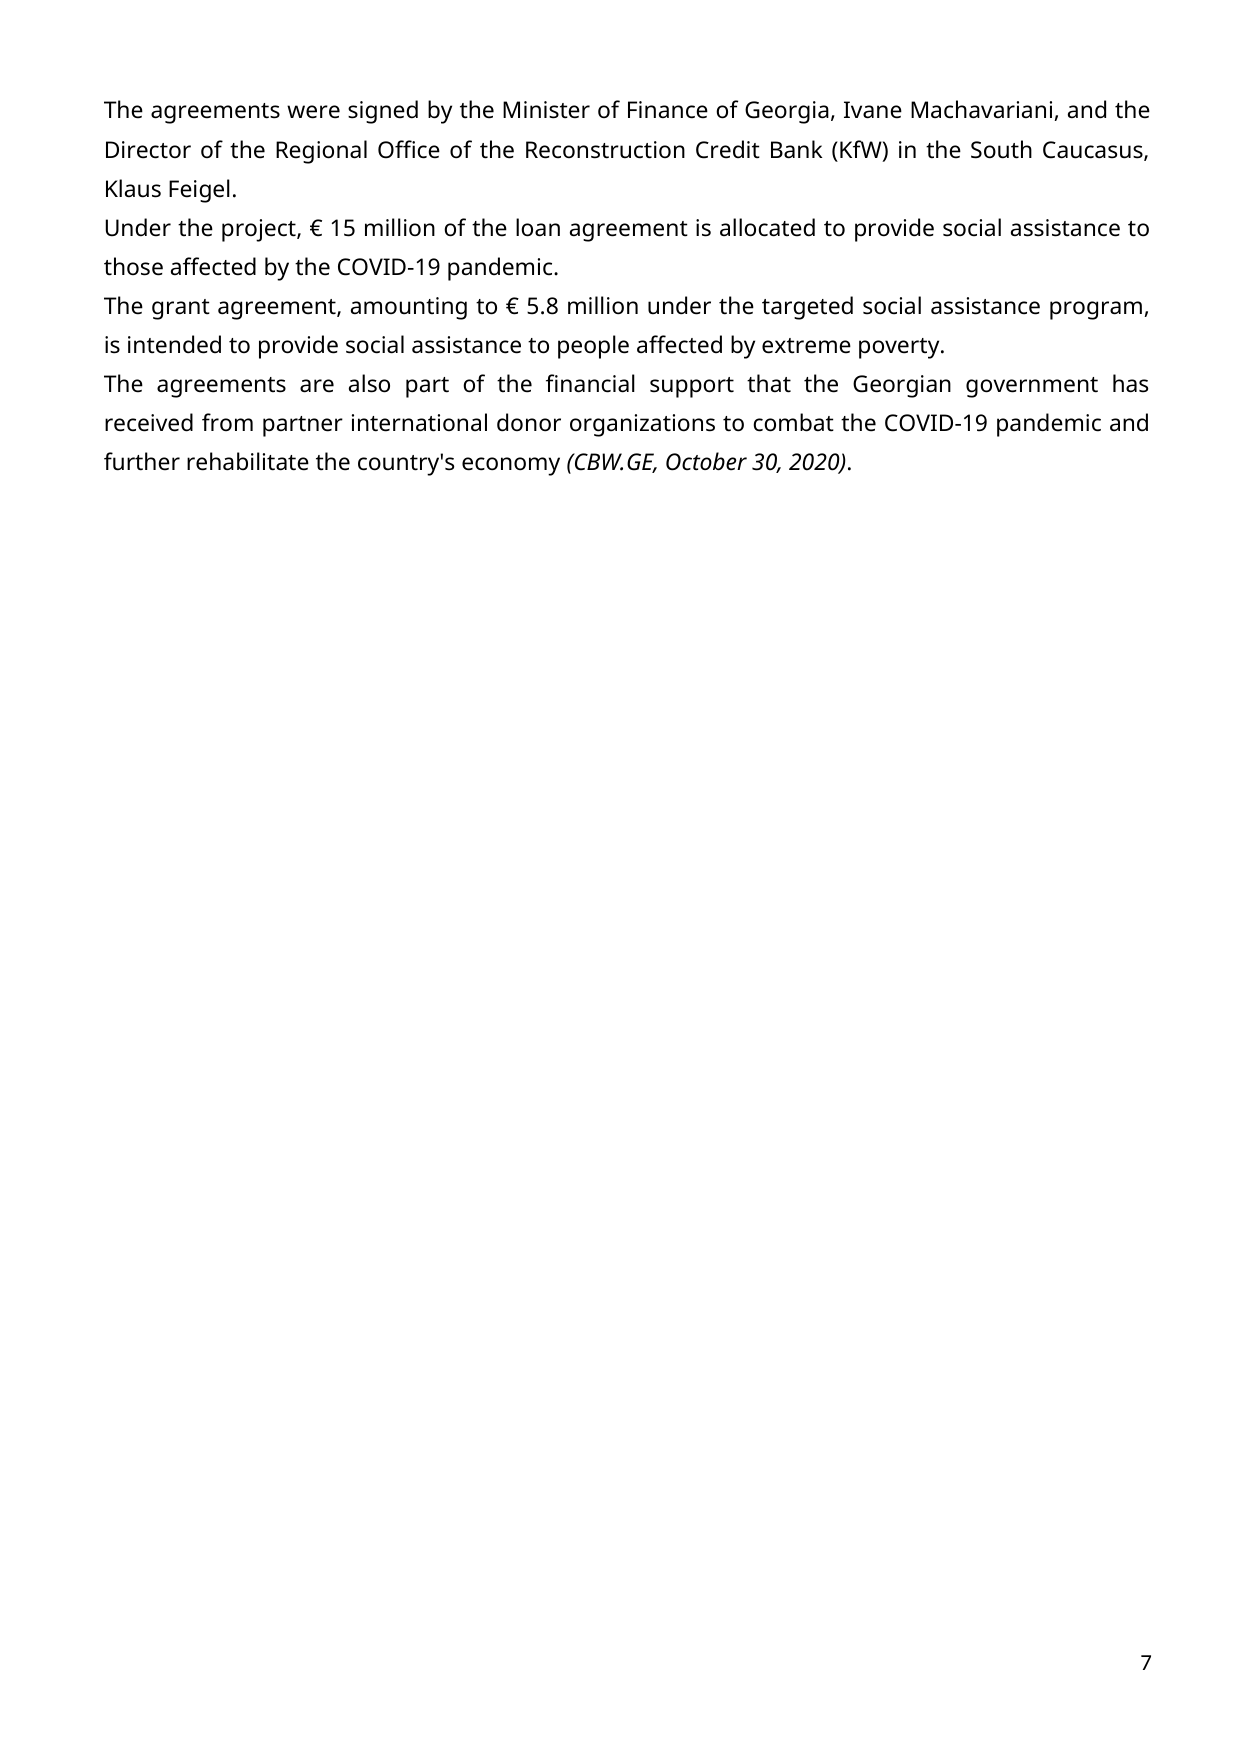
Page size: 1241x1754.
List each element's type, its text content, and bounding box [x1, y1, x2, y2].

text The agreements are also part of the financial support that the Georgian government has received from partner international donor organizations to combat the COVID-19 pandemic and further rehabilitate the country's economy (CBW.GE, October 30, 2020). [103, 368, 1152, 477]
text Under the project, € 15 million of the loan agreement is allocated to provide social assistance to those affected by the COVID-19 pandemic. [103, 212, 1152, 282]
text The agreements were signed by the Minister of Finance of Georgia, Ivane Machavariani, and the Director of the Regional Office of the Reconstruction Credit Bank (KfW) in the South Caucasus, Klaus Feigel. [103, 94, 1152, 204]
text The grant agreement, amounting to € 5.8 million under the targeted social assistance program, is intended to provide social assistance to people affected by extreme poverty. [103, 290, 1152, 360]
